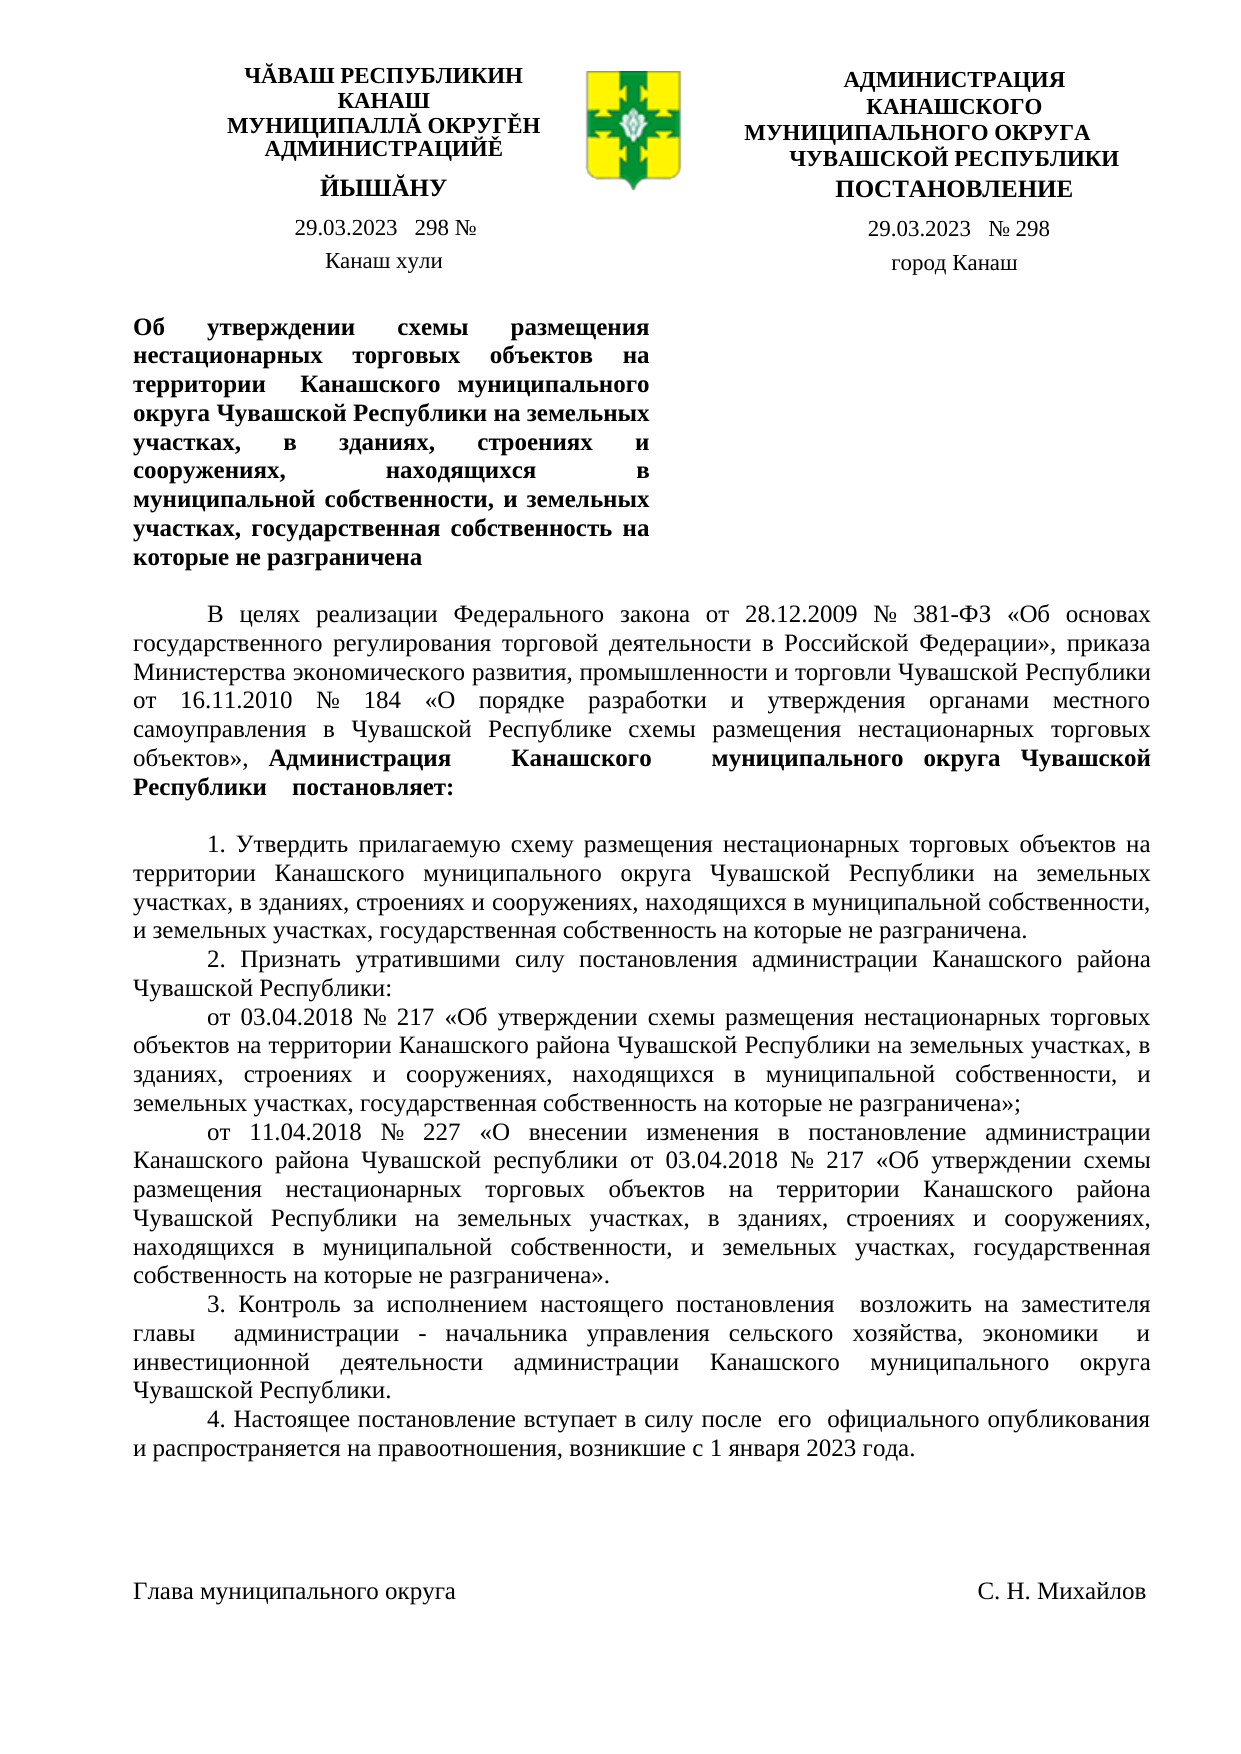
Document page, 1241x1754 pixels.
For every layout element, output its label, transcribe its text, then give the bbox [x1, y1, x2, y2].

text Глава муниципального округа С. Н. Михайлов [133, 1576, 1152, 1605]
table_header ЧĂВАШ РЕСПУБЛИКИН КАНАШ МУНИЦИПАЛЛĂ ОКРУГĚН АДМИНИСТРАЦИЙĚ ЙЫШĂНУ 29.03.2023 298 № Канаш хули [133, 59, 560, 275]
text В целях реализации Федерального закона от 28.12.2009 № 381-ФЗ «Об основах государственного регулирования торговой деятельности в Российской Федерации», приказа Министерства экономического развития, промышленности и торговли Чувашской Республики от 16.11.2010 № 184 «О порядке разработки и утверждения органами местного самоуправления в Чувашской Республике схемы размещения нестационарных торговых объектов», Администрация Канашского муниципального округа Чувашской Республики постановляет: [133, 599, 1152, 801]
text от 11.04.2018 № 227 «О внесении изменения в постановление администрации Канашского района Чувашской республики от 03.04.2018 № 217 «Об утверждении схемы размещения нестационарных торговых объектов на территории Канашского района Чувашской Республики на земельных участках, в зданиях, строениях и сооружениях, находящихся в муниципальной собственности, и земельных участках, государственная собственность на которые не разграничена». [133, 1117, 1152, 1289]
text 1. Утвердить прилагаемую схему размещения нестационарных торговых объектов на территории Канашского муниципального округа Чувашской Республики на земельных участках, в зданиях, строениях и сооружениях, находящихся в муниципальной собственности, и земельных участках, государственная собственность на которые не разграничена. [133, 829, 1152, 944]
table_header [560, 59, 703, 275]
picture [576, 71, 697, 192]
text 3. Контроль за исполнением настоящего постановления возложить на заместителя главы администрации - начальника управления сельского хозяйства, экономики и инвестиционной деятельности администрации Канашского муниципального округа Чувашской Республики. [133, 1289, 1152, 1404]
text Об утверждении схемы размещения нестационарных торговых объектов на территории Канашского муниципального округа Чувашской Республики на земельных участках, в зданиях, строениях и сооружениях, находящихся в муниципальной собственности, и земельных участках, государственная собственность на которые не разграничена [133, 312, 650, 571]
text 4. Настоящее постановление вступает в силу после его официального опубликования и распространяется на правоотношения, возникшие с 1 января 2023 года. [133, 1404, 1152, 1462]
text от 03.04.2018 № 217 «Об утверждении схемы размещения нестационарных торговых объектов на территории Канашского района Чувашской Республики на земельных участках, в зданиях, строениях и сооружениях, находящихся в муниципальной собственности, и земельных участках, государственная собственность на которые не разграничена»; [133, 1002, 1152, 1117]
table_header АДМИНИСТРАЦИЯ КАНАШСКОГО МУНИЦИПАЛЬНОГО ОКРУГА ЧУВАШСКОЙ РЕСПУБЛИКИ ПОСТАНОВЛЕНИЕ 29.03.2023 № 298 город Канаш [703, 59, 1132, 275]
text 2. Признать утратившими силу постановления администрации Канашского района Чувашской Республики: [133, 944, 1152, 1002]
